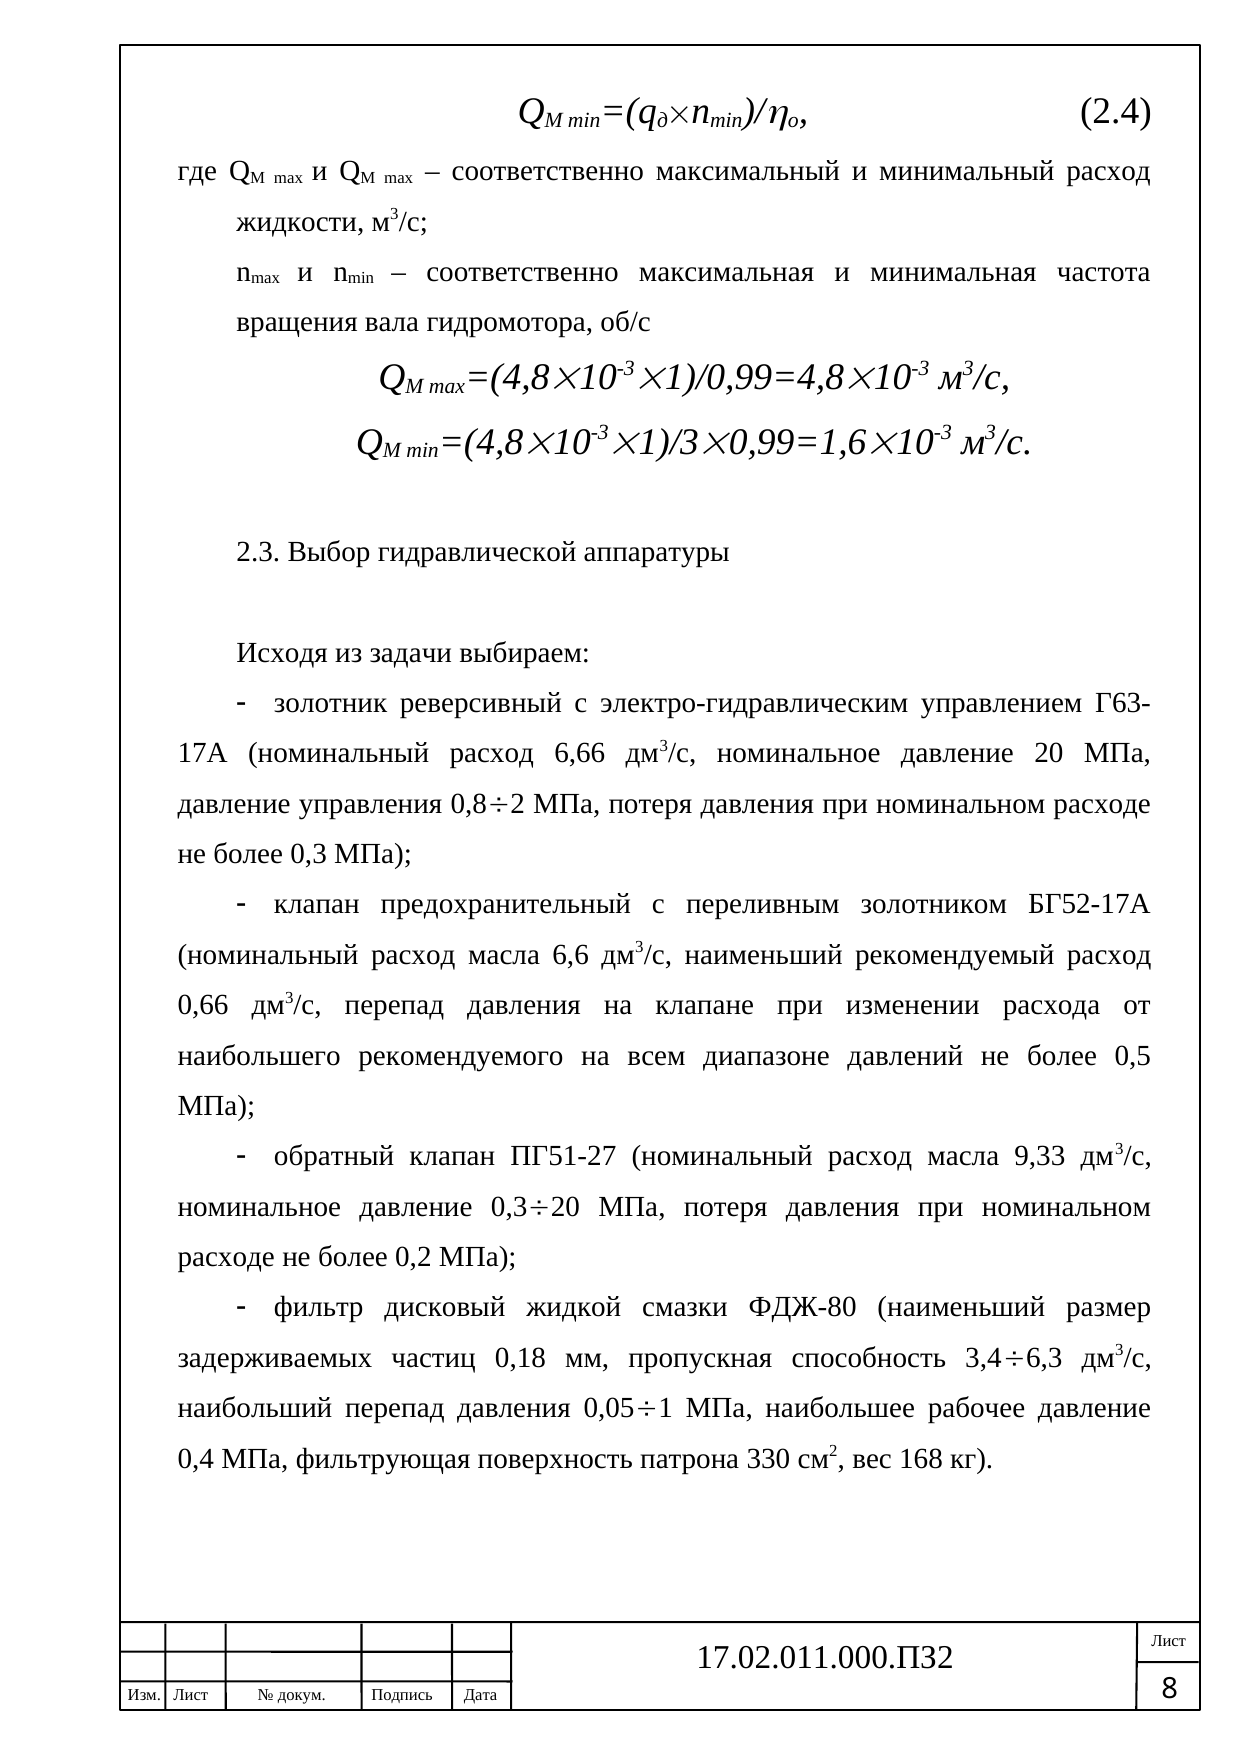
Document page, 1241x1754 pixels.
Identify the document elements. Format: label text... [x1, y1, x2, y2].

list фильтр дисковый жидкой смазки ФДЖ-80 (наименьший размер задерживаемых частиц 0,18 мм, пропускная способность 3,46,3 дм3/с, наибольший перепад давления 0,051 МПа, наибольшее рабочее давление 0,4 МПа, фильтрующая поверхность патрона 330 см2, вес 168 кг). [177, 1289, 1152, 1474]
text QM min=(4,810-31)/30,99=1,610-3 м3/с. [177, 419, 1152, 462]
text 2.3. Выбор гидравлической аппаратуры [177, 534, 1152, 568]
text QM min=(qдnmin)/о, (2.4) [177, 89, 1152, 132]
text где QM max и QM max – соответственно максимальный и минимальный расход жидкости, м3/с; [177, 153, 1152, 237]
text QM max=(4,810-31)/0,99=4,810-3 м3/с, [177, 354, 1152, 398]
text nmax и nmin – соответственно максимальная и минимальная частота вращения вала гидромотора, об/с [236, 254, 1152, 338]
list золотник реверсивный с электро-гидравлическим управлением Г63-17А (номинальный расход 6,66 дм3/с, номинальное давление 20 МПа, давление управления 0,82 МПа, потеря давления при номинальном расходе не более 0,3 МПа); [177, 685, 1152, 870]
list обратный клапан ПГ51-27 (номинальный расход масла 9,33 дм3/с, номинальное давление 0,320 МПа, потеря давления при номинальном расходе не более 0,2 МПа); [177, 1138, 1152, 1273]
list клапан предохранительный с переливным золотником БГ52-17А (номинальный расход масла 6,6 дм3/с, наименьший рекомендуемый расход 0,66 дм3/с, перепад давления на клапане при изменении расхода от наибольшего рекомендуемого на всем диапазоне давлений не более 0,5 МПа); [177, 887, 1152, 1122]
text Исходя из задачи выбираем: [177, 635, 1152, 668]
